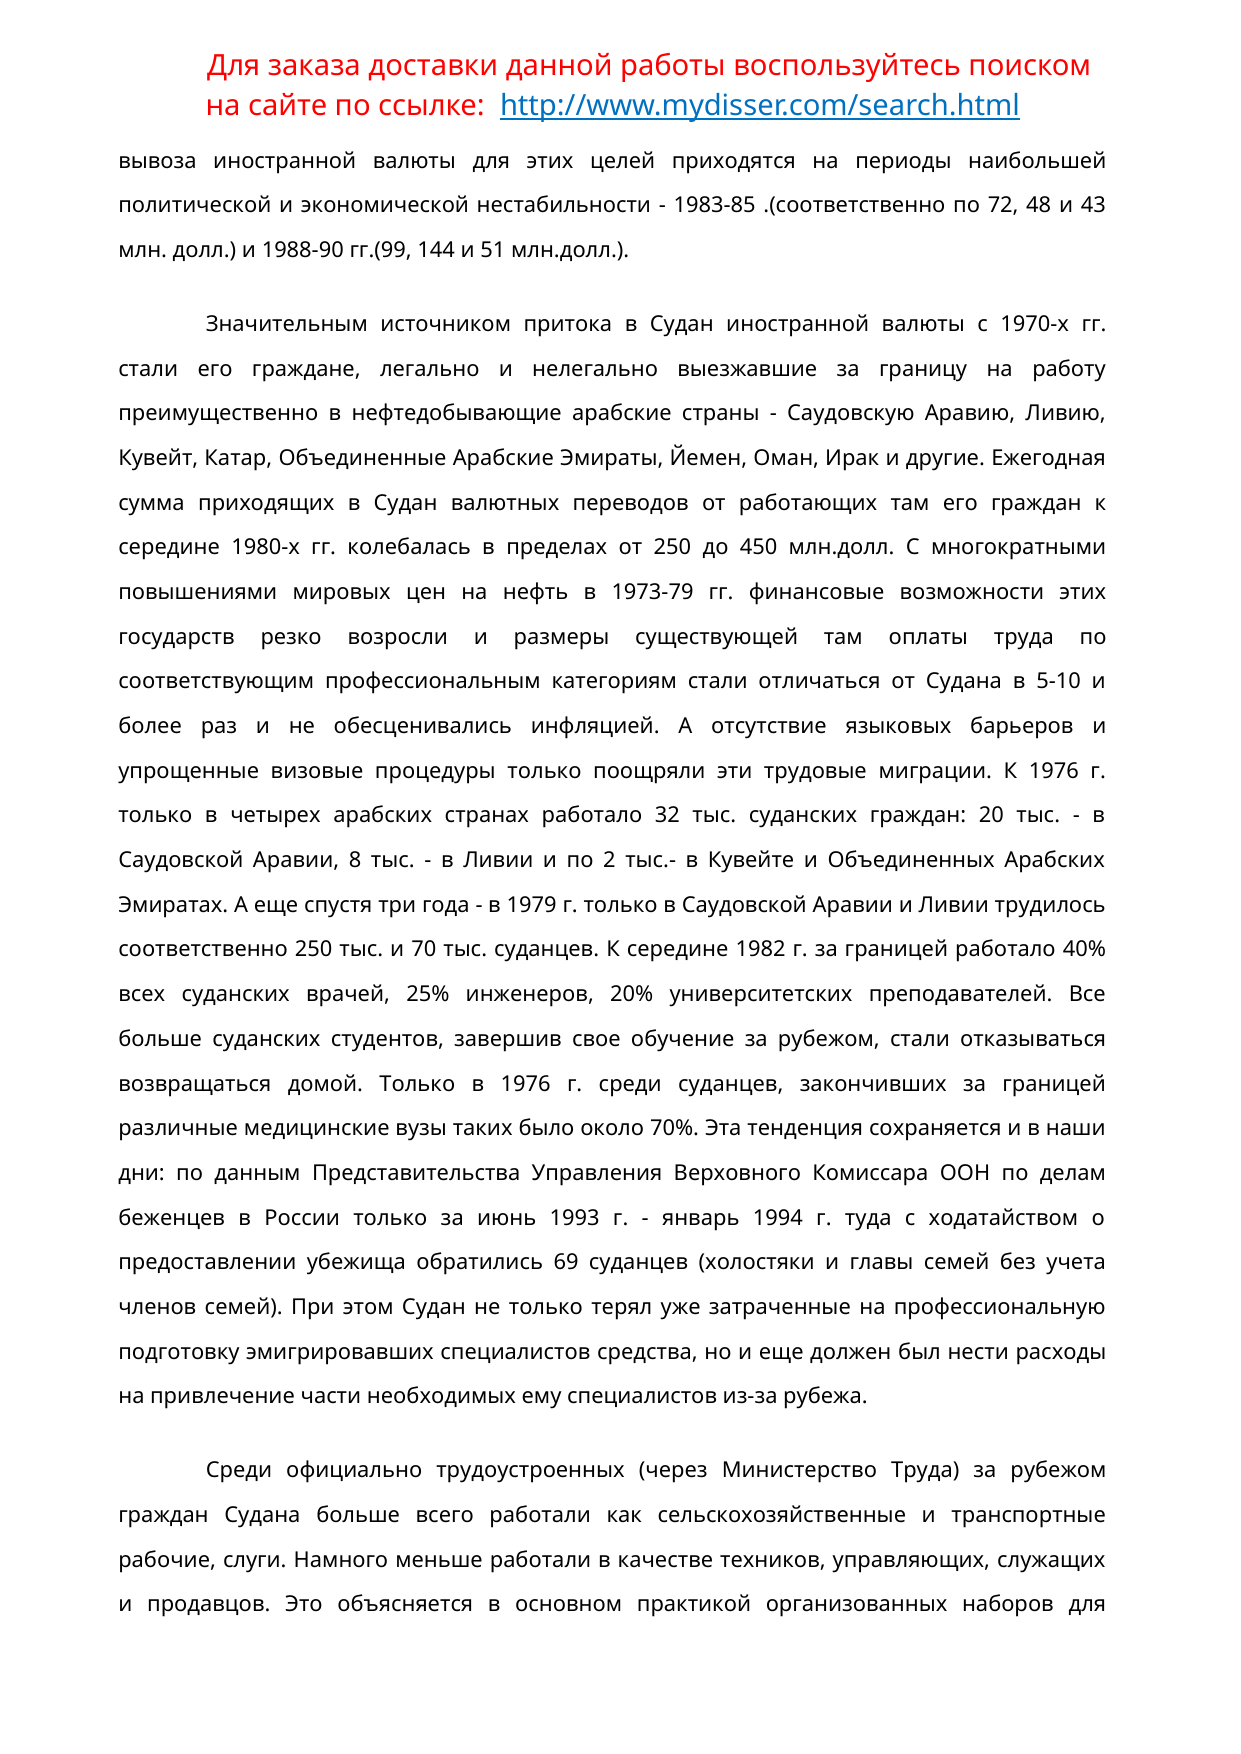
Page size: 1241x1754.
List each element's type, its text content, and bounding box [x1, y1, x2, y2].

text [118, 1454, 1107, 1618]
text Значительным источником притока в Судан иностранной валюты с 1970-х гг. стали его граждане, легально и нелегально выезжавшие за границу на работу преимущественно в нефтедобывающие арабские страны - Саудовскую Аравию, Ливию, Кувейт, Катар, Объединенные Арабские Эмираты, Йемен, Оман, Ирак и другие. Ежегодная сумма приходящих в Судан валютных переводов от работающих там его граждан к середине 1980-х гг. колебалась в пределах от 250 до 450 млн.долл. С многократными повышениями мировых цен на нефть в 1973-79 гг. финансовые возможности этих государств резко возросли и размеры существующей там оплаты труда по соответствующим профессиональным категориям стали отличаться от Судана в 5-10 и более раз и не обесценивались инфляцией. А отсутствие языковых барьеров и упрощенные визовые процедуры только поощряли эти трудовые миграции. К 1976 г. только в четырех арабских странах работало 32 тыс. суданских граждан: 20 тыс. - в Саудовской Аравии, 8 тыс. - в Ливии и по 2 тыс.- в Кувейте и Объединенных Арабских Эмиратах. А еще спустя три года - в 1979 г. только в Саудовской Аравии и Ливии трудилось соответственно 250 тыс. и 70 тыс. суданцев. К середине 1982 г. за границей работало 40% всех суданских врачей, 25% инженеров, 20% университетских преподавателей. Все больше суданских студентов, завершив свое обучение за рубежом, стали отказываться возвращаться домой. Только в 1976 г. среди суданцев, закончивших за границей различные медицинские вузы таких было около 70%. Эта тенденция сохраняется и в наши дни: по данным Представительства Управления Верховного Комиссара ООН по делам беженцев в России только за июнь 1993 г. - январь 1994 г. туда с ходатайством о предоставлении убежища обратились 69 суданцев (холостяки и главы семей без учета членов семей). При этом Судан не только терял уже затраченные на профессиональную подготовку эмигрировавших специалистов средства, но и еще должен был нести расходы на привлечение части необходимых ему специалистов из-за рубежа. [118, 308, 1107, 1410]
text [118, 144, 1107, 264]
